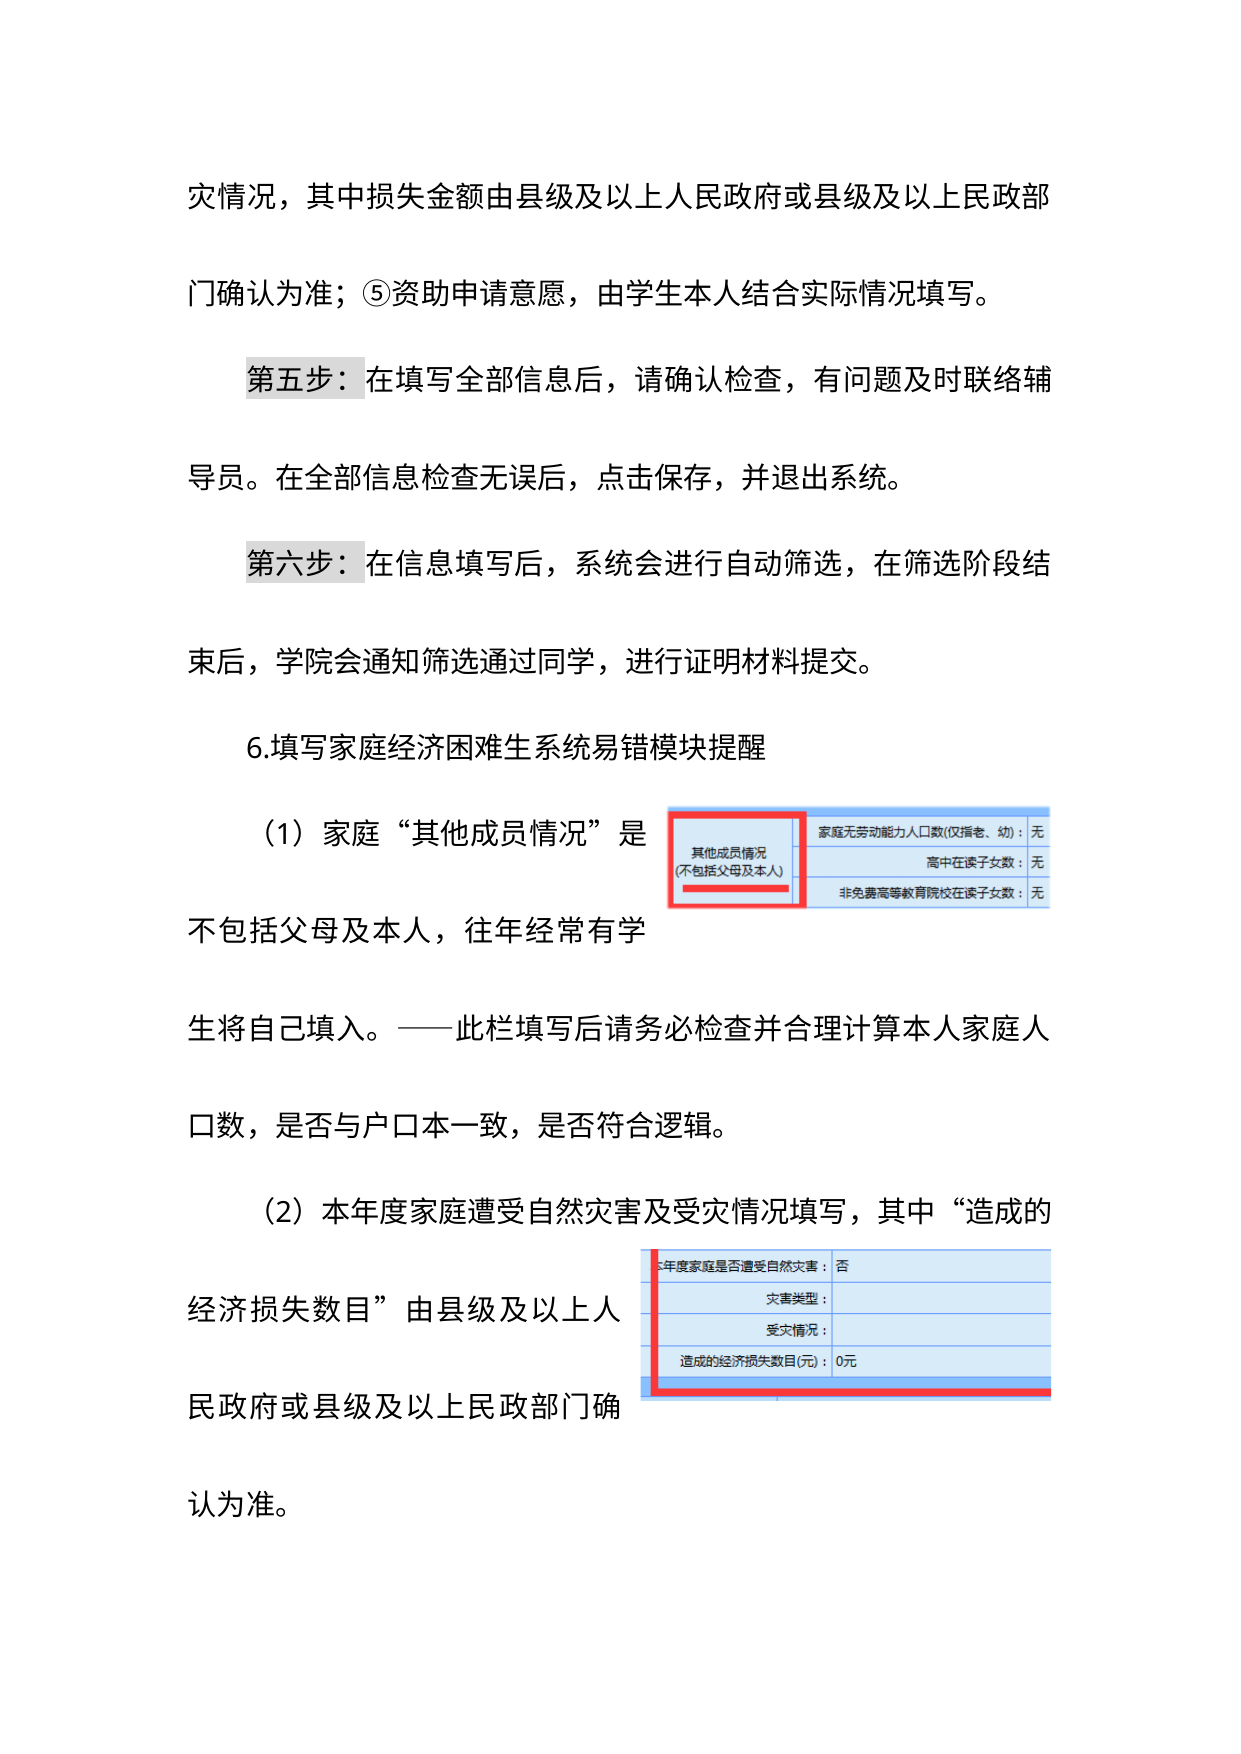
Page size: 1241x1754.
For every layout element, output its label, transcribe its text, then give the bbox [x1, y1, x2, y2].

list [187, 162, 1053, 324]
text （1）家庭“其他成员情况”是不包括父母及本人，往年经常有学生将自己填入。——此栏填写后请务必检查并合理计算本人家庭人口数，是否与户口本一致，是否符合逻辑。 [187, 799, 1053, 1157]
list 第六步：在信息填写后，系统会进行自动筛选，在筛选阶段结束后，学院会通知筛选通过同学，进行证明材料提交。 [187, 529, 1053, 692]
list 第五步：在填写全部信息后，请确认检查，有问题及时联络辅导员。在全部信息检查无误后，点击保存，并退出系统。 [187, 346, 1053, 508]
picture [640, 1249, 1052, 1401]
text （2）本年度家庭遭受自然灾害及受灾情况填写，其中“造成的经济损失数目”由县级及以上人民政府或县级及以上民政部门确认为准。 [187, 1178, 1053, 1535]
picture [669, 808, 1049, 907]
list 6.填写家庭经济困难生系统易错模块提醒 [187, 713, 1053, 778]
